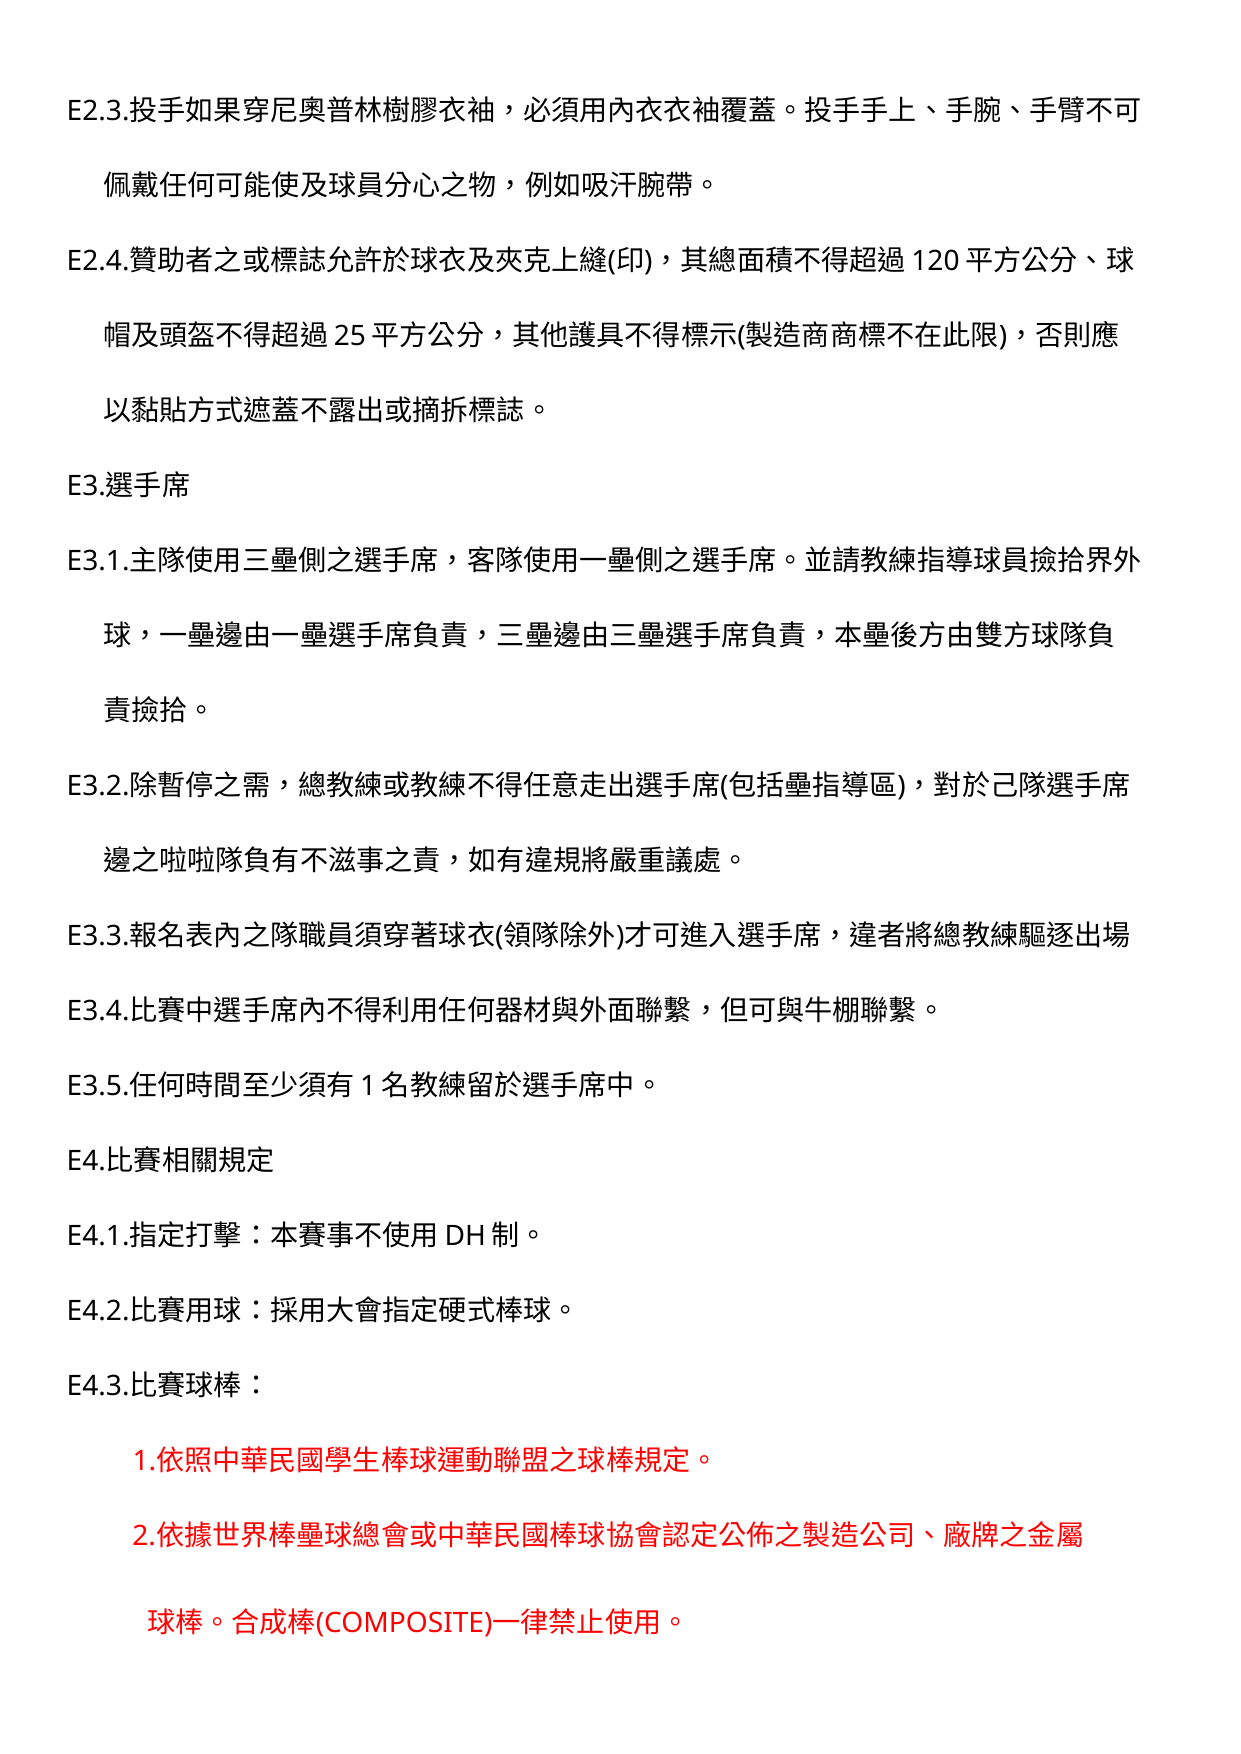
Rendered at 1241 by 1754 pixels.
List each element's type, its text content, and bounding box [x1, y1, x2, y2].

text 以黏貼方式遮蓋不露出或摘拆標誌。 [59, 371, 1181, 446]
text E2.3.投手如果穿尼奧普林樹膠衣袖，必須用內衣衣袖覆蓋。投手手上、手腕、手臂不可 [59, 71, 1181, 146]
text 2.依據世界棒壘球總會或中華民國棒球協會認定公佈之製造公司、廠牌之金屬 [59, 1496, 1181, 1571]
text 球，一壘邊由一壘選手席負責，三壘邊由三壘選手席負責，本壘後方由雙方球隊負 [59, 596, 1181, 671]
text E3.5.任何時間至少須有1名教練留於選手席中。 [59, 1046, 1181, 1121]
text 帽及頭盔不得超過25平方公分，其他護具不得標示(製造商商標不在此限)，否則應 [59, 296, 1181, 371]
text 球棒。合成棒(COMPOSITE)一律禁止使用。 [59, 1583, 1181, 1658]
text E4.3.比賽球棒： [59, 1346, 1181, 1421]
text E3.1.主隊使用三壘側之選手席，客隊使用一壘側之選手席。並請教練指導球員撿拾界外 [59, 521, 1181, 596]
text E2.4.贊助者之或標誌允許於球衣及夾克上縫(印)，其總面積不得超過120平方公分、球 [59, 221, 1181, 296]
text 邊之啦啦隊負有不滋事之責，如有違規將嚴重議處。 [59, 821, 1181, 896]
text E3.2.除暫停之需，總教練或教練不得任意走出選手席(包括壘指導區)，對於己隊選手席 [59, 746, 1181, 821]
text 1.依照中華民國學生棒球運動聯盟之球棒規定。 [59, 1421, 1181, 1496]
text E4.比賽相關規定 [59, 1121, 1181, 1196]
text E3.3.報名表內之隊職員須穿著球衣(領隊除外)才可進入選手席，違者將總教練驅逐出場 [59, 896, 1181, 971]
text E3.4.比賽中選手席內不得利用任何器材與外面聯繫，但可與牛棚聯繫。 [59, 971, 1181, 1046]
text E4.1.指定打擊：本賽事不使用DH制。 [59, 1196, 1181, 1271]
text E4.2.比賽用球：採用大會指定硬式棒球。 [59, 1271, 1181, 1346]
text 佩戴任何可能使及球員分心之物，例如吸汗腕帶。 [59, 146, 1181, 221]
text E3.選手席 [59, 446, 1181, 521]
text 責撿拾。 [59, 671, 1181, 746]
